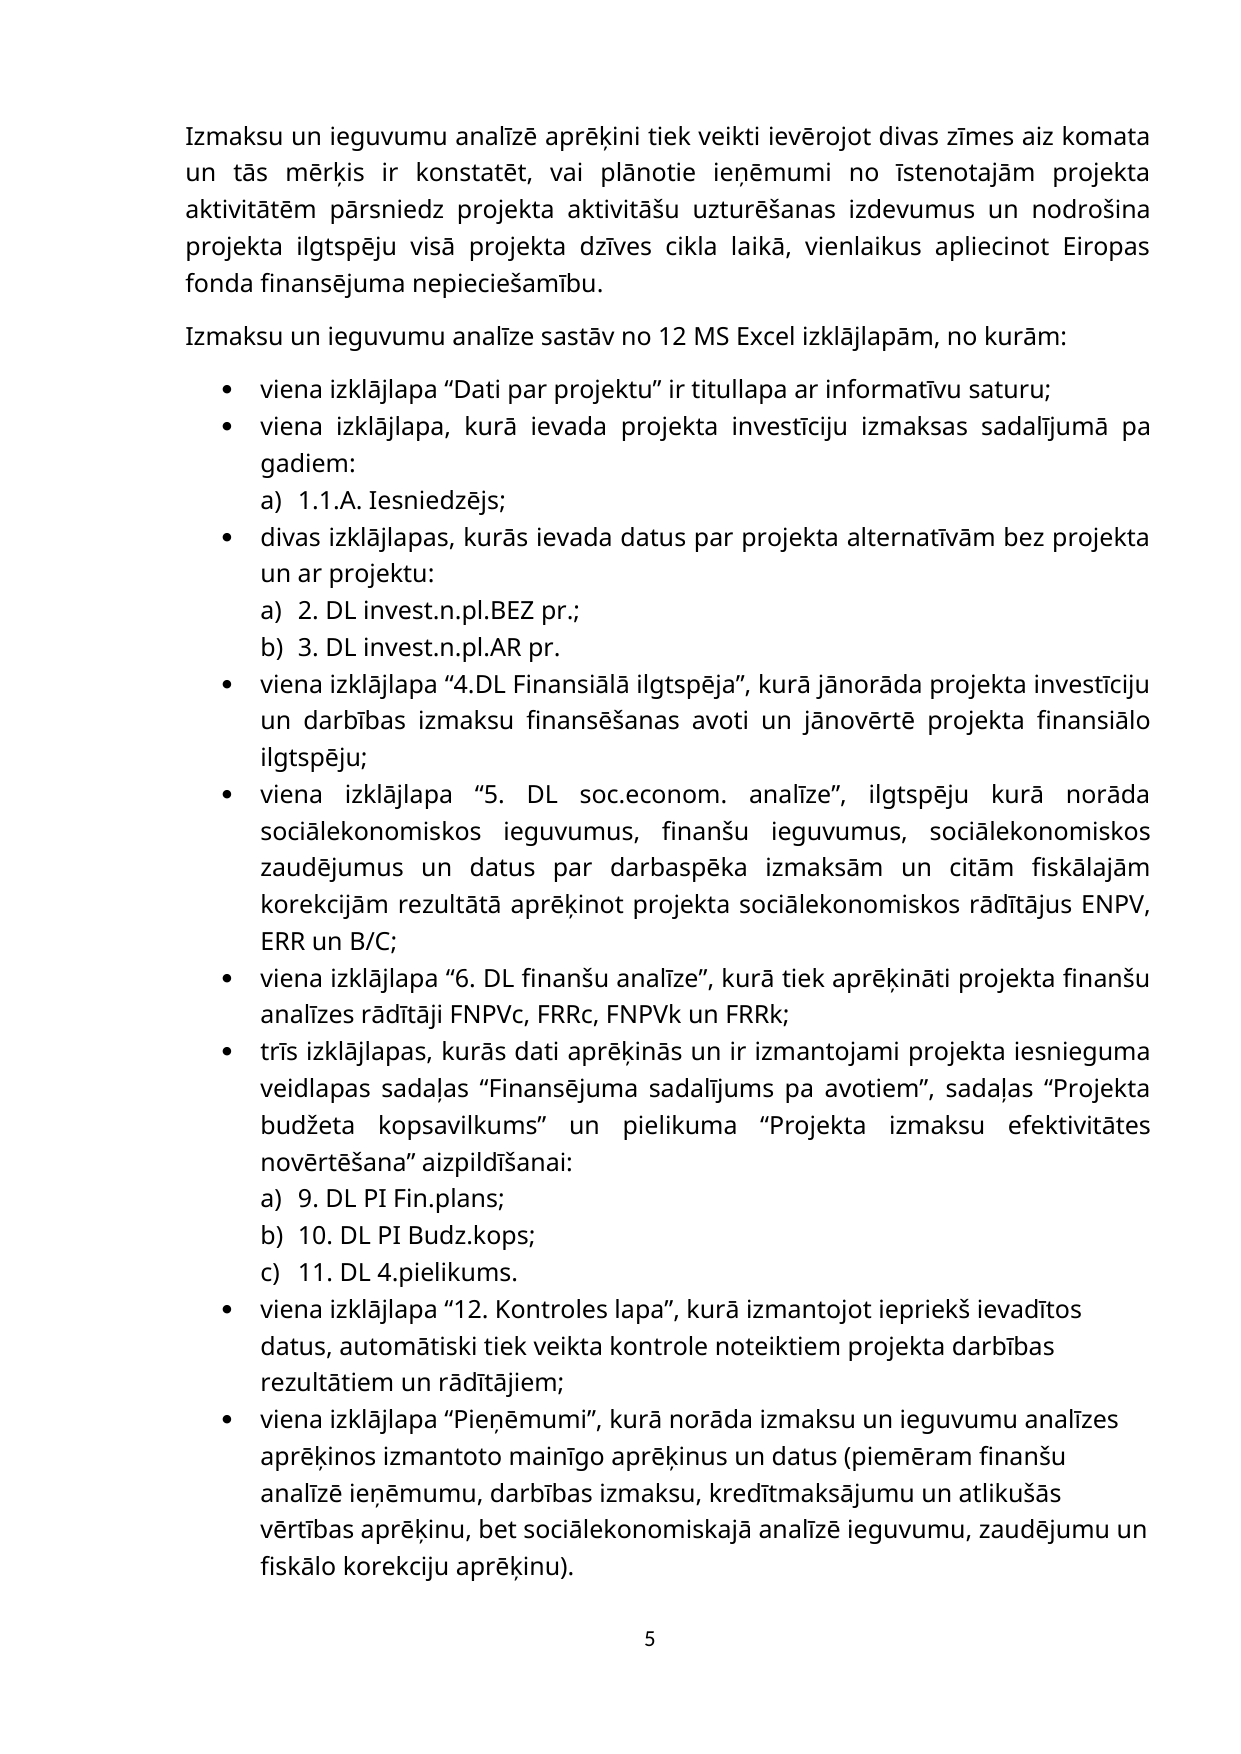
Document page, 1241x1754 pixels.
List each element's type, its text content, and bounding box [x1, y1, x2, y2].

list 1.1.A. Iesniedzējs; [260, 482, 1152, 516]
list viena izklājlapa “4.DL Finansiālā ilgtspēja”, kurā jānorāda projekta investīciju un darbības izmaksu finansēšanas avoti un jānovērtē projekta finansiālo ilgtspēju; [223, 666, 1152, 774]
list trīs izklājlapas, kurās dati aprēķinās un ir izmantojami projekta iesnieguma veidlapas sadaļas “Finansējuma sadalījums pa avotiem”, sadaļas “Projekta budžeta kopsavilkums” un pielikuma “Projekta izmaksu efektivitātes novērtēšana” aizpildīšanai: [223, 1034, 1152, 1178]
list viena izklājlapa, kurā ievada projekta investīciju izmaksas sadalījumā pa gadiem: [223, 409, 1152, 480]
list 3. DL invest.n.pl.AR pr. [260, 629, 1152, 663]
list viena izklājlapa “Dati par projektu” ir titullapa ar informatīvu saturu; [223, 372, 1152, 406]
list divas izklājlapas, kurās ievada datus par projekta alternatīvām bez projekta un ar projektu: [223, 519, 1152, 590]
list viena izklājlapa “12. Kontroles lapa”, kurā izmantojot iepriekš ievadītos datus, automātiski tiek veikta kontrole noteiktiem projekta darbības rezultātiem un rādītājiem; [223, 1291, 1152, 1399]
list 2. DL invest.n.pl.BEZ pr.; [260, 593, 1152, 627]
list viena izklājlapa “Pieņēmumi”, kurā norāda izmaksu un ieguvumu analīzes aprēķinos izmantoto mainīgo aprēķinus un datus (piemēram finanšu analīzē ieņēmumu, darbības izmaksu, kredītmaksājumu un atlikušās vērtības aprēķinu, bet sociālekonomiskajā analīzē ieguvumu, zaudējumu un fiskālo korekciju aprēķinu). [223, 1402, 1152, 1583]
list 9. DL PI Fin.plans; [260, 1181, 1152, 1215]
text Izmaksu un ieguvumu analīze sastāv no 12 MS Excel izklājlapām, no kurām: [185, 319, 1152, 353]
text Izmaksu un ieguvumu analīzē aprēķini tiek veikti ievērojot divas zīmes aiz komata un tās mērķis ir konstatēt, vai plānotie ieņēmumi no īstenotajām projekta aktivitātēm pārsniedz projekta aktivitāšu uzturēšanas izdevumus un nodrošina projekta ilgtspēju visā projekta dzīves cikla laikā, vienlaikus apliecinot Eiropas fonda finansējuma nepieciešamību. [185, 118, 1152, 299]
list 10. DL PI Budz.kops; [260, 1218, 1152, 1252]
list viena izklājlapa “5. DL soc.econom. analīze”, ilgtspēju kurā norāda sociālekonomiskos ieguvumus, finanšu ieguvumus, sociālekonomiskos zaudējumus un datus par darbaspēka izmaksām un citām fiskālajām korekcijām rezultātā aprēķinot projekta sociālekonomiskos rādītājus ENPV, ERR un B/C; [223, 777, 1152, 958]
list viena izklājlapa “6. DL finanšu analīze”, kurā tiek aprēķināti projekta finanšu analīzes rādītāji FNPVc, FRRc, FNPVk un FRRk; [223, 960, 1152, 1031]
list 11. DL 4.pielikums. [260, 1254, 1152, 1289]
